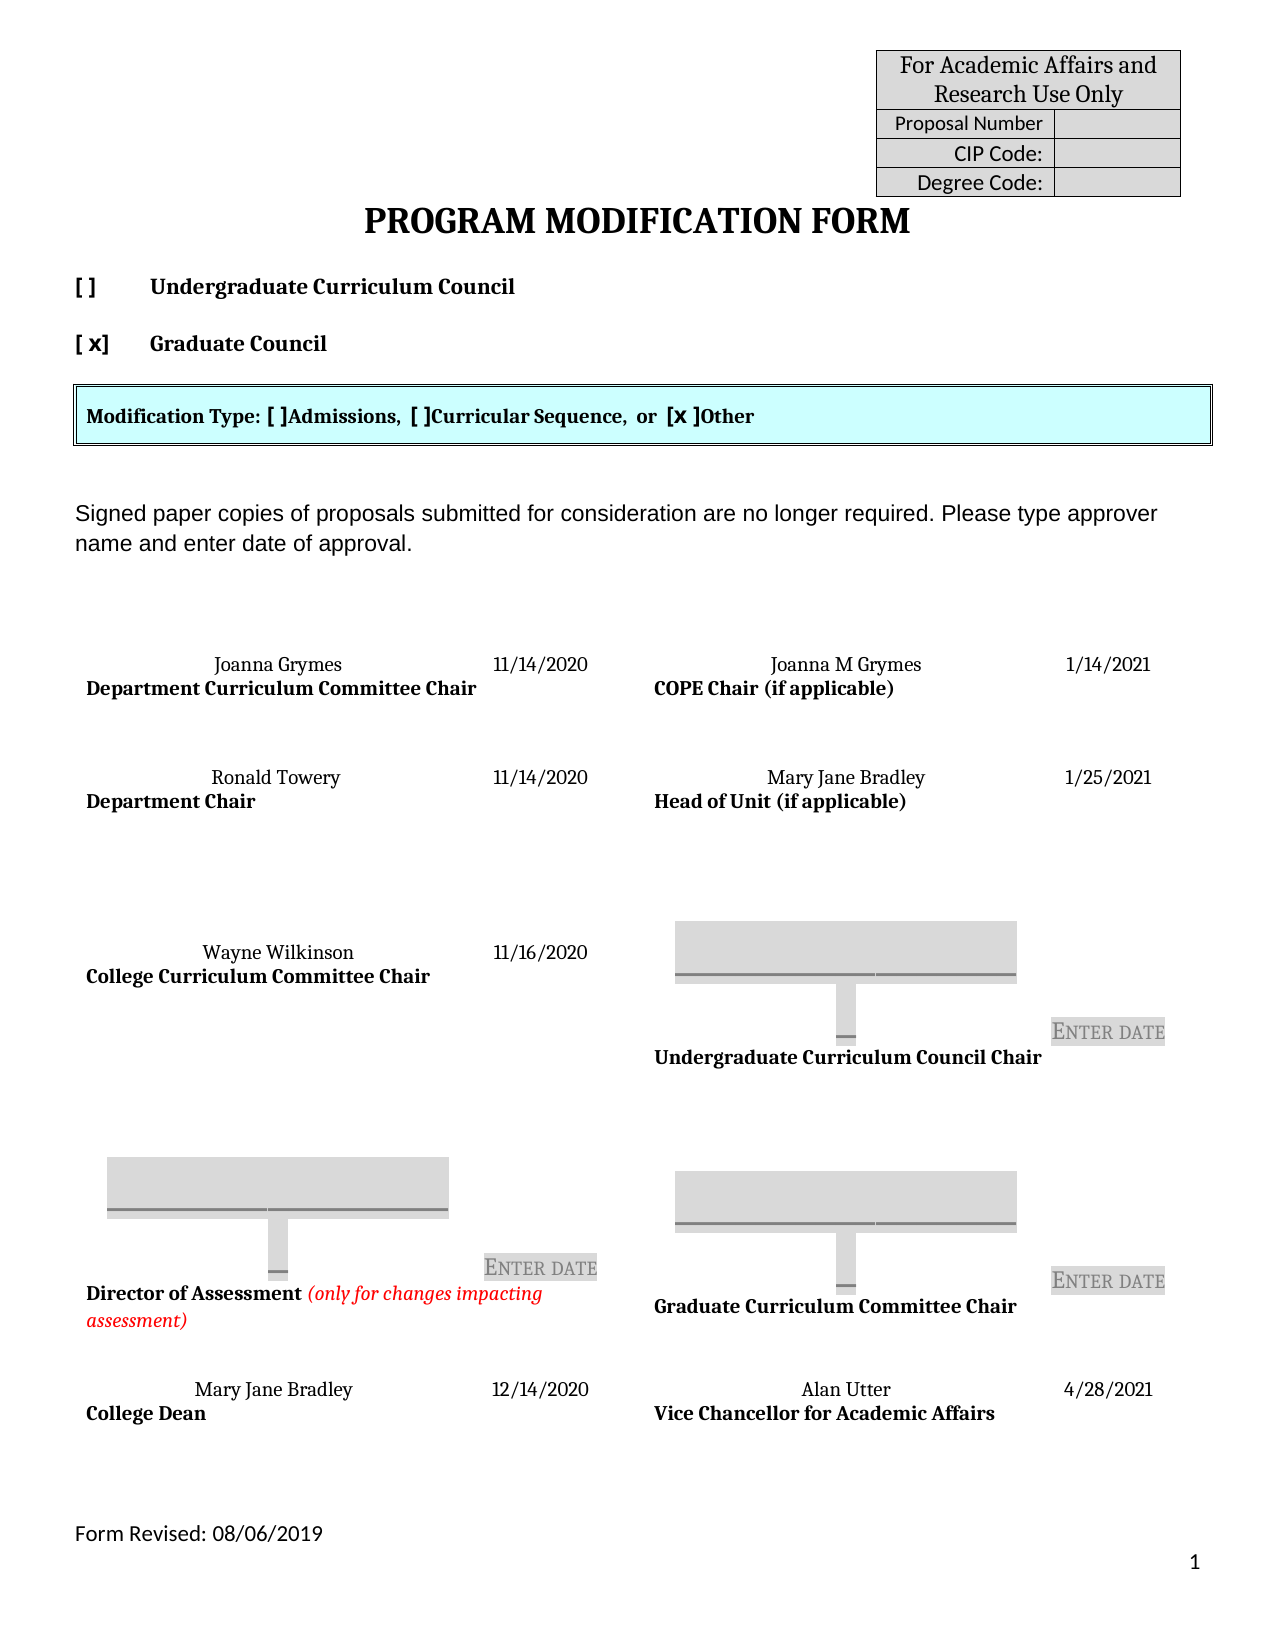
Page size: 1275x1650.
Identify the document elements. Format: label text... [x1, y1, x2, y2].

table_cell [1055, 139, 1180, 167]
text Signed paper copies of proposals submitted for consideration are no longer required. Please type approver name and enter date of approval. [75, 500, 1200, 556]
table_cell Director of Assessment (only for changes impacting assessment) [75, 1095, 643, 1358]
table_cell [1055, 168, 1180, 196]
text Program Modification Form [75, 199, 1200, 243]
table_cell Proposal Number [877, 110, 1054, 138]
table_header Modification Type: [ ]Admissions, [ ]Curricular Sequence, or [x ]Other [77, 387, 1210, 443]
table_header For Academic Affairs and Research Use Only [877, 51, 1180, 109]
table_cell Vice Chancellor for Academic Affairs [643, 1358, 1211, 1471]
text [ ] Undergraduate Curriculum Council [75, 270, 1200, 301]
text [ x] Graduate Council [75, 327, 1200, 358]
table_header Department Curriculum Committee Chair [75, 632, 643, 746]
table_cell CIP Code: [877, 139, 1054, 167]
table_cell College Curriculum Committee Chair [75, 859, 643, 1094]
table_cell Department Chair [75, 746, 643, 859]
table_cell College Dean [75, 1358, 643, 1471]
table_cell Graduate Curriculum Committee Chair [643, 1095, 1211, 1358]
table_cell Head of Unit (if applicable) [643, 746, 1211, 859]
table_cell Degree Code: [877, 168, 1054, 196]
table_cell [1055, 110, 1180, 138]
table_cell Undergraduate Curriculum Council Chair [643, 859, 1211, 1094]
table_header COPE Chair (if applicable) [643, 632, 1211, 746]
